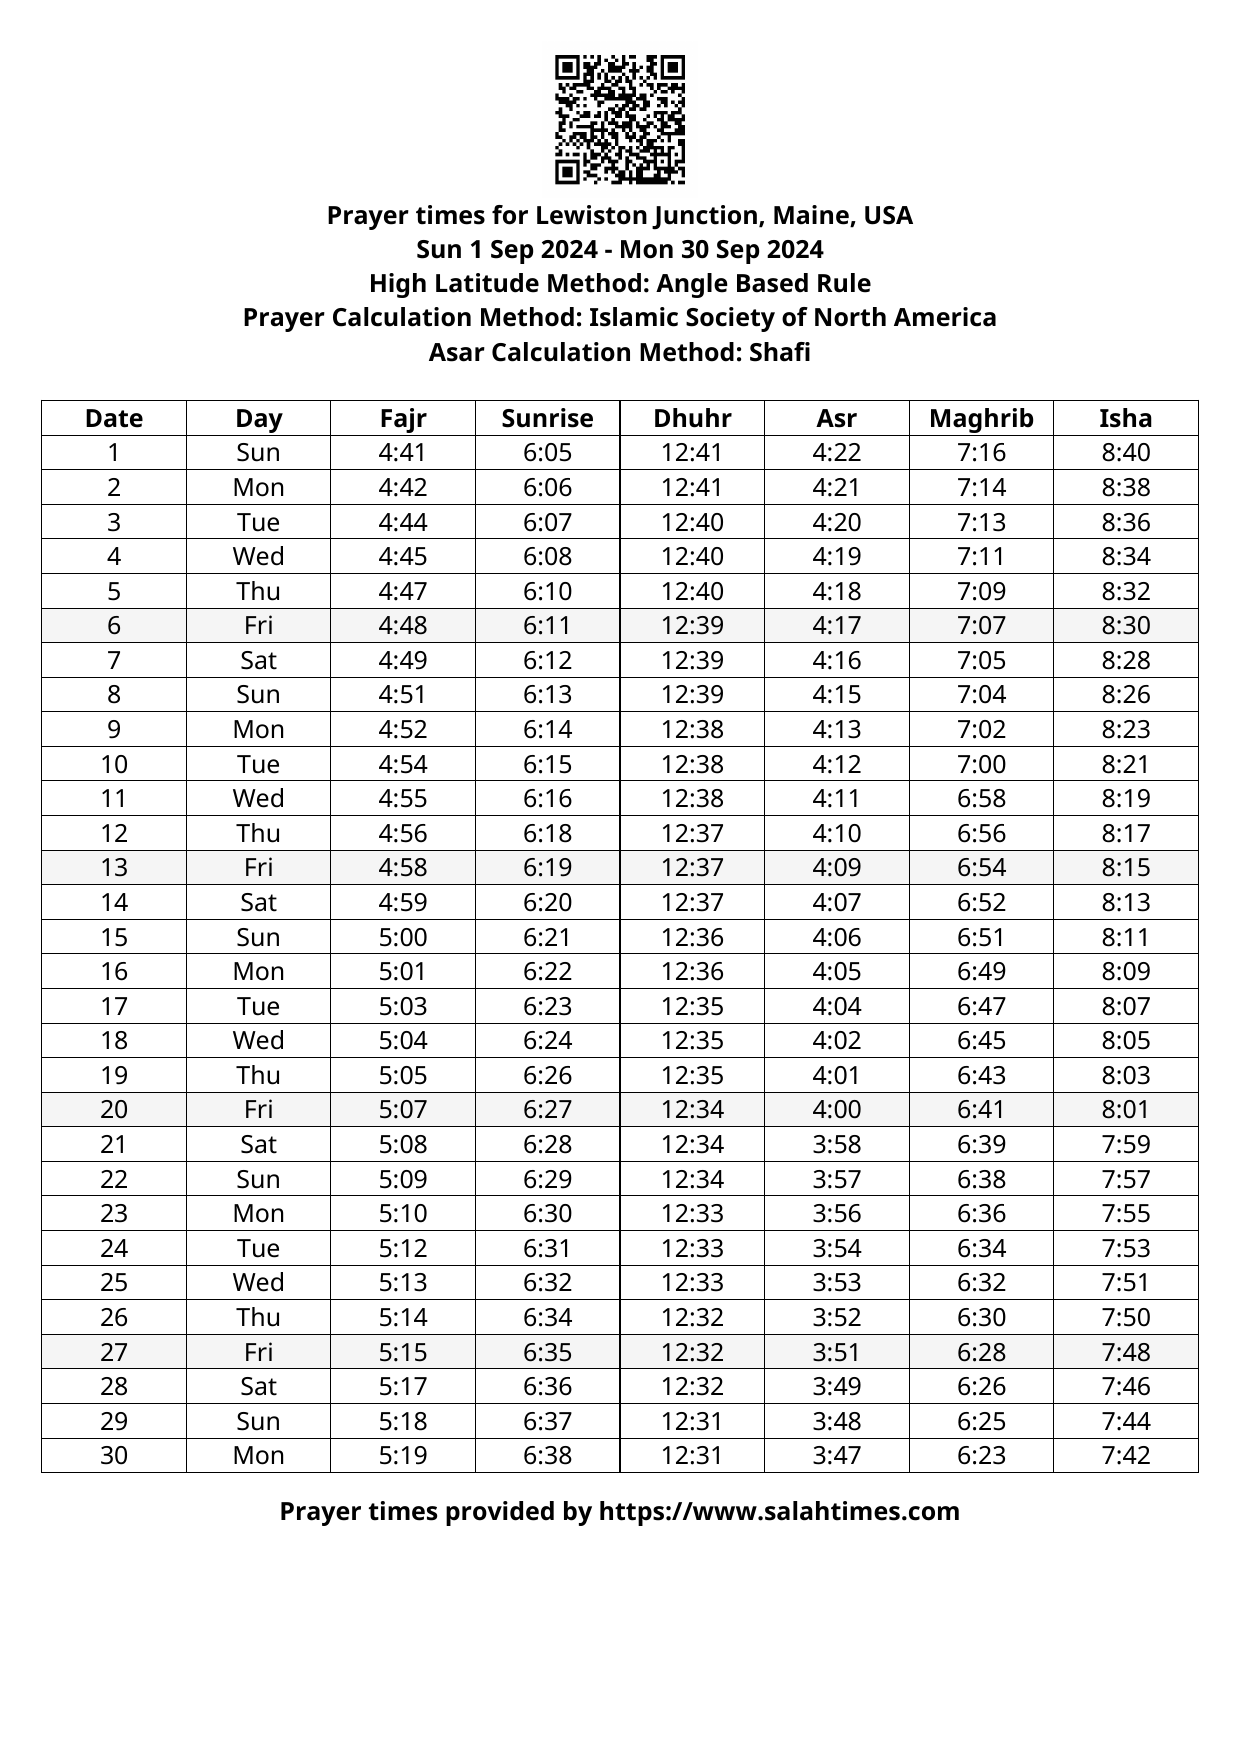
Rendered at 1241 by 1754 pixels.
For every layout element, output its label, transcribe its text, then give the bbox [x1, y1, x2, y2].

table_cell Thu [187, 1300, 330, 1334]
table_cell 4:00 [765, 1093, 909, 1126]
table_cell 12:39 [621, 678, 764, 711]
table_cell 5:07 [331, 1093, 475, 1126]
table_cell 7:14 [910, 470, 1053, 504]
table_cell 22 [42, 1162, 186, 1195]
table_cell 5:04 [331, 1024, 475, 1057]
table_cell 4:20 [765, 505, 909, 538]
table_cell 6:49 [910, 954, 1053, 988]
table_cell 3:47 [765, 1439, 909, 1472]
table_cell 3:53 [765, 1266, 909, 1299]
table_cell 5:08 [331, 1127, 475, 1161]
table_cell 12:36 [621, 920, 764, 953]
table_cell 8:34 [1054, 539, 1198, 573]
table_cell 4:42 [331, 470, 475, 504]
table_cell 5:09 [331, 1162, 475, 1195]
table_cell 25 [42, 1266, 186, 1299]
table_cell 6:25 [910, 1404, 1053, 1437]
table_cell 6:32 [476, 1266, 619, 1299]
table_cell 4:21 [765, 470, 909, 504]
table_cell Tue [187, 505, 330, 538]
table_cell 6:41 [910, 1093, 1053, 1126]
table_cell 3:54 [765, 1231, 909, 1264]
table_cell 3:52 [765, 1300, 909, 1334]
table_cell 6:06 [476, 470, 619, 504]
table_cell 3:51 [765, 1335, 909, 1368]
table_cell 8:07 [1054, 989, 1198, 1022]
table_cell 3:57 [765, 1162, 909, 1195]
table_cell 18 [42, 1024, 186, 1057]
table_cell 7:16 [910, 436, 1053, 469]
table_cell Fri [187, 1093, 330, 1126]
table_cell 4:19 [765, 539, 909, 573]
table_cell 4:01 [765, 1058, 909, 1092]
table_cell 12:33 [621, 1231, 764, 1264]
table_cell Tue [187, 1231, 330, 1264]
table_cell 4:15 [765, 678, 909, 711]
table_cell 12:31 [621, 1439, 764, 1472]
table_cell 5:13 [331, 1266, 475, 1299]
table_cell 6:37 [476, 1404, 619, 1437]
table_cell 7:59 [1054, 1127, 1198, 1161]
table_cell 7:13 [910, 505, 1053, 538]
table_cell 4:02 [765, 1024, 909, 1057]
table_cell 4:55 [331, 781, 475, 815]
table_cell 4:47 [331, 574, 475, 607]
table_cell 12:34 [621, 1127, 764, 1161]
table_cell 12:33 [621, 1266, 764, 1299]
table_cell 8:28 [1054, 643, 1198, 677]
table_cell 7:42 [1054, 1439, 1198, 1472]
table_cell 6:43 [910, 1058, 1053, 1092]
table_cell Mon [187, 470, 330, 504]
table_header Dhuhr [621, 401, 764, 434]
table_cell 12:34 [621, 1093, 764, 1126]
table_cell 7:48 [1054, 1335, 1198, 1368]
table_cell Wed [187, 1024, 330, 1057]
table_cell 6:38 [476, 1439, 619, 1472]
table_cell 4:11 [765, 781, 909, 815]
text Sun 1 Sep 2024 - Mon 30 Sep 2024 [42, 232, 1198, 266]
table_cell 6:15 [476, 747, 619, 780]
table_cell 7:51 [1054, 1266, 1198, 1299]
table_cell 8:11 [1054, 920, 1198, 953]
table_cell Wed [187, 1266, 330, 1299]
text High Latitude Method: Angle Based Rule [42, 266, 1198, 300]
table_cell 4 [42, 539, 186, 573]
table_cell 4:44 [331, 505, 475, 538]
table_cell Sun [187, 1162, 330, 1195]
table_cell 6:51 [910, 920, 1053, 953]
table_cell 28 [42, 1369, 186, 1403]
table_cell 4:52 [331, 712, 475, 746]
table_cell 6:34 [910, 1231, 1053, 1264]
table_cell 5:10 [331, 1196, 475, 1230]
table_cell 5:00 [331, 920, 475, 953]
table_cell 6:13 [476, 678, 619, 711]
table_cell 6 [42, 609, 186, 642]
table_cell 8:32 [1054, 574, 1198, 607]
table_cell 12:41 [621, 470, 764, 504]
table_cell 4:58 [331, 851, 475, 884]
table_cell 9 [42, 712, 186, 746]
table_cell 12:32 [621, 1369, 764, 1403]
table_cell 4:49 [331, 643, 475, 677]
table_cell Mon [187, 954, 330, 988]
table_header Asr [765, 401, 909, 434]
table_cell Fri [187, 1335, 330, 1368]
table_cell Sun [187, 920, 330, 953]
table_cell 12:39 [621, 643, 764, 677]
table_cell 6:54 [910, 851, 1053, 884]
table_cell 8:01 [1054, 1093, 1198, 1126]
table_cell 12:37 [621, 851, 764, 884]
table_cell 6:10 [476, 574, 619, 607]
table_cell 4:07 [765, 885, 909, 919]
table_cell 12:35 [621, 1024, 764, 1057]
table_cell 7:02 [910, 712, 1053, 746]
table_cell 7:05 [910, 643, 1053, 677]
table_cell 4:05 [765, 954, 909, 988]
table_cell Thu [187, 816, 330, 849]
table_cell Sun [187, 678, 330, 711]
table_cell 6:27 [476, 1093, 619, 1126]
table_cell 6:20 [476, 885, 619, 919]
table_cell Thu [187, 574, 330, 607]
table_cell 4:13 [765, 712, 909, 746]
table_cell 6:30 [476, 1196, 619, 1230]
table_cell 4:12 [765, 747, 909, 780]
table_cell 8:21 [1054, 747, 1198, 780]
picture [542, 41, 699, 198]
table_cell 6:21 [476, 920, 619, 953]
table_cell 6:56 [910, 816, 1053, 849]
table_cell 1 [42, 436, 186, 469]
table_cell 6:12 [476, 643, 619, 677]
table_cell Sun [187, 436, 330, 469]
table_cell 7:07 [910, 609, 1053, 642]
table_cell 7 [42, 643, 186, 677]
table_cell 26 [42, 1300, 186, 1334]
table_header Day [187, 401, 330, 434]
table_cell 15 [42, 920, 186, 953]
table_cell 29 [42, 1404, 186, 1437]
table_cell 6:32 [910, 1266, 1053, 1299]
table_cell 12:31 [621, 1404, 764, 1437]
table_cell 5:12 [331, 1231, 475, 1264]
table_cell Sat [187, 885, 330, 919]
table_cell 12:40 [621, 539, 764, 573]
table_cell 8:23 [1054, 712, 1198, 746]
table_cell 10 [42, 747, 186, 780]
table_cell Tue [187, 747, 330, 780]
table_cell 12:37 [621, 816, 764, 849]
table_cell Fri [187, 609, 330, 642]
text Asar Calculation Method: Shafi [42, 334, 1198, 368]
table_cell 6:28 [910, 1335, 1053, 1368]
table_cell Sat [187, 1369, 330, 1403]
table_cell Sat [187, 643, 330, 677]
table_cell 3:56 [765, 1196, 909, 1230]
table_cell 6:19 [476, 851, 619, 884]
table_cell 7:53 [1054, 1231, 1198, 1264]
table_cell 3 [42, 505, 186, 538]
table_cell 4:10 [765, 816, 909, 849]
table_header Maghrib [910, 401, 1053, 434]
table_cell 6:08 [476, 539, 619, 573]
table_cell 12:35 [621, 989, 764, 1022]
table_cell 4:56 [331, 816, 475, 849]
table_cell 8:17 [1054, 816, 1198, 849]
table_cell Tue [187, 989, 330, 1022]
table_cell 3:49 [765, 1369, 909, 1403]
table_cell 7:46 [1054, 1369, 1198, 1403]
table_cell 23 [42, 1196, 186, 1230]
table_cell 12:32 [621, 1335, 764, 1368]
table_cell 6:11 [476, 609, 619, 642]
table_cell 5:17 [331, 1369, 475, 1403]
table_cell 30 [42, 1439, 186, 1472]
text Prayer times provided by https://www.salahtimes.com [42, 1494, 1198, 1528]
table_cell 4:54 [331, 747, 475, 780]
table_cell 27 [42, 1335, 186, 1368]
table_cell 5:03 [331, 989, 475, 1022]
table_cell 6:58 [910, 781, 1053, 815]
table_cell 8:03 [1054, 1058, 1198, 1092]
table_cell 4:16 [765, 643, 909, 677]
table_cell 14 [42, 885, 186, 919]
table_cell 5:15 [331, 1335, 475, 1368]
table_cell 7:09 [910, 574, 1053, 607]
table_cell 11 [42, 781, 186, 815]
table_cell 4:06 [765, 920, 909, 953]
table_cell 5:19 [331, 1439, 475, 1472]
table_cell 6:23 [910, 1439, 1053, 1472]
table_header Sunrise [476, 401, 619, 434]
table_cell 21 [42, 1127, 186, 1161]
table_cell 6:30 [910, 1300, 1053, 1334]
table_cell 8 [42, 678, 186, 711]
table_cell 12 [42, 816, 186, 849]
table_cell 8:09 [1054, 954, 1198, 988]
table_cell 6:34 [476, 1300, 619, 1334]
table_cell 7:04 [910, 678, 1053, 711]
table_cell Mon [187, 1196, 330, 1230]
table_cell 12:36 [621, 954, 764, 988]
table_cell 8:15 [1054, 851, 1198, 884]
table_cell 8:05 [1054, 1024, 1198, 1057]
table_cell 8:13 [1054, 885, 1198, 919]
table_cell 6:16 [476, 781, 619, 815]
table_cell Mon [187, 712, 330, 746]
table_cell 4:09 [765, 851, 909, 884]
table_cell 6:38 [910, 1162, 1053, 1195]
table_cell 8:38 [1054, 470, 1198, 504]
table_cell 8:30 [1054, 609, 1198, 642]
table_cell 6:26 [476, 1058, 619, 1092]
table_cell 12:40 [621, 574, 764, 607]
table_cell 5:05 [331, 1058, 475, 1092]
table_cell 5 [42, 574, 186, 607]
table_cell 12:38 [621, 747, 764, 780]
table_cell 12:40 [621, 505, 764, 538]
table_cell 8:36 [1054, 505, 1198, 538]
table_cell Wed [187, 781, 330, 815]
table_cell 4:41 [331, 436, 475, 469]
table_cell 2 [42, 470, 186, 504]
table_cell 6:35 [476, 1335, 619, 1368]
table_cell 4:59 [331, 885, 475, 919]
table_cell Sat [187, 1127, 330, 1161]
table_cell 12:41 [621, 436, 764, 469]
text Prayer Calculation Method: Islamic Society of North America [42, 300, 1198, 334]
table_cell 3:58 [765, 1127, 909, 1161]
table_cell Mon [187, 1439, 330, 1472]
table_cell 17 [42, 989, 186, 1022]
table_cell Wed [187, 539, 330, 573]
table_cell 6:29 [476, 1162, 619, 1195]
table_cell 4:45 [331, 539, 475, 573]
table_cell Sun [187, 1404, 330, 1437]
table_cell 6:52 [910, 885, 1053, 919]
table_cell 4:18 [765, 574, 909, 607]
table_header Isha [1054, 401, 1198, 434]
table_cell 12:38 [621, 781, 764, 815]
table_cell 19 [42, 1058, 186, 1092]
table_cell 4:51 [331, 678, 475, 711]
table_cell 6:36 [910, 1196, 1053, 1230]
table_cell 6:26 [910, 1369, 1053, 1403]
table_cell 6:47 [910, 989, 1053, 1022]
table_cell 6:31 [476, 1231, 619, 1264]
table_cell 4:22 [765, 436, 909, 469]
table_cell 8:19 [1054, 781, 1198, 815]
table_cell 7:44 [1054, 1404, 1198, 1437]
table_cell 24 [42, 1231, 186, 1264]
table_cell 6:23 [476, 989, 619, 1022]
table_cell 20 [42, 1093, 186, 1126]
table_cell 6:22 [476, 954, 619, 988]
table_header Date [42, 401, 186, 434]
table_cell 5:18 [331, 1404, 475, 1437]
table_cell 3:48 [765, 1404, 909, 1437]
table_cell 4:04 [765, 989, 909, 1022]
table_cell 6:36 [476, 1369, 619, 1403]
table_cell 7:50 [1054, 1300, 1198, 1334]
table_cell 6:24 [476, 1024, 619, 1057]
table_cell 6:07 [476, 505, 619, 538]
text Prayer times for Lewiston Junction, Maine, USA [42, 198, 1198, 232]
table_cell 6:28 [476, 1127, 619, 1161]
table_cell 13 [42, 851, 186, 884]
table_cell 7:00 [910, 747, 1053, 780]
table_cell 4:48 [331, 609, 475, 642]
table_cell 16 [42, 954, 186, 988]
table_cell 12:39 [621, 609, 764, 642]
table_cell 6:14 [476, 712, 619, 746]
table_cell 5:14 [331, 1300, 475, 1334]
table_cell 6:39 [910, 1127, 1053, 1161]
table_cell 8:40 [1054, 436, 1198, 469]
table_cell 7:57 [1054, 1162, 1198, 1195]
table_cell Thu [187, 1058, 330, 1092]
table_cell 12:32 [621, 1300, 764, 1334]
table_cell 6:05 [476, 436, 619, 469]
table_cell 4:17 [765, 609, 909, 642]
table_cell 12:35 [621, 1058, 764, 1092]
table_header Fajr [331, 401, 475, 434]
table_cell 6:45 [910, 1024, 1053, 1057]
table_cell 8:26 [1054, 678, 1198, 711]
table_cell 12:34 [621, 1162, 764, 1195]
table_cell 12:38 [621, 712, 764, 746]
table_cell 7:11 [910, 539, 1053, 573]
table_cell 5:01 [331, 954, 475, 988]
table_cell Fri [187, 851, 330, 884]
table_cell 12:37 [621, 885, 764, 919]
table_cell 6:18 [476, 816, 619, 849]
table_cell 7:55 [1054, 1196, 1198, 1230]
table_cell 12:33 [621, 1196, 764, 1230]
